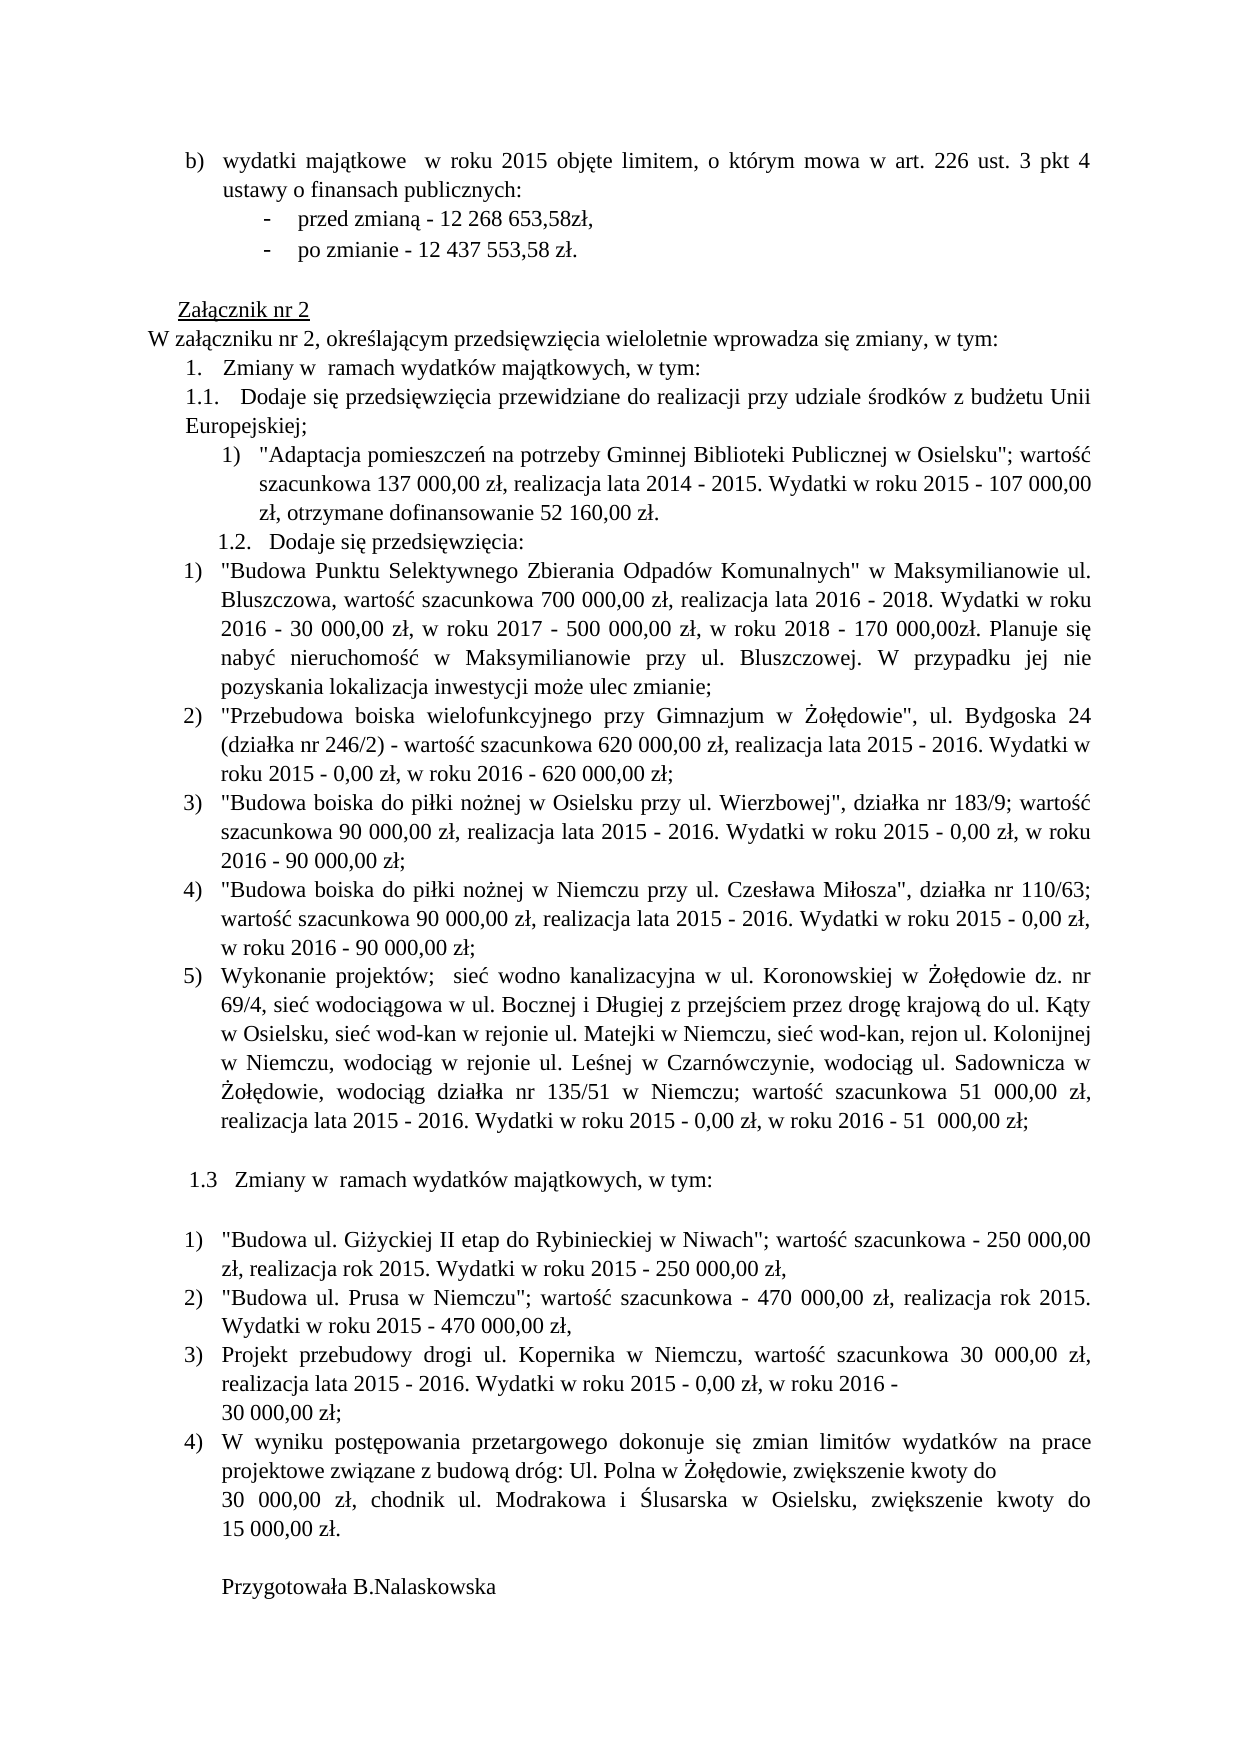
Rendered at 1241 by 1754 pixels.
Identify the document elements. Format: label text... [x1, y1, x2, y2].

list Przygotowała B.Nalaskowska [221, 1573, 1093, 1599]
list 30 000,00 zł; [221, 1399, 1093, 1426]
list "Budowa boiska do piłki nożnej w Osielsku przy ul. Wierzbowej", działka nr 183/9; wartość szacunkowa 90 000,00 zł, realizacja lata 2015 - 2016. Wydatki w roku 2015 - 0,00 zł, w roku 2016 - 90 000,00 zł; [183, 789, 1093, 873]
list "Budowa Punktu Selektywnego Zbierania Odpadów Komunalnych" w Maksymilianowie ul. Bluszczowa, wartość szacunkowa 700 000,00 zł, realizacja lata 2016 - 2018. Wydatki w roku 2016 - 30 000,00 zł, w roku 2017 - 500 000,00 zł, w roku 2018 - 170 000,00zł. Planuje się nabyć nieruchomość w Maksymilianowie przy ul. Bluszczowej. W przypadku jej nie pozyskania lokalizacja inwestycji może ulec zmianie; [183, 557, 1093, 699]
text Załącznik nr 2 W załączniku nr 2, określającym przedsięwzięcia wieloletnie wprowadza się zmiany, w tym: [148, 297, 1093, 352]
list Zmiany w ramach wydatków majątkowych, w tym: [185, 354, 1093, 381]
list 30 000,00 zł, chodnik ul. Modrakowa i Ślusarska w Osielsku, zwiększenie kwoty do 15 000,00 zł. [221, 1486, 1093, 1542]
list "Przebudowa boiska wielofunkcyjnego przy Gimnazjum w Żołędowie", ul. Bydgoska 24 (działka nr 246/2) - wartość szacunkowa 620 000,00 zł, realizacja lata 2015 - 2016. Wydatki w roku 2015 - 0,00 zł, w roku 2016 - 620 000,00 zł; [183, 702, 1093, 786]
list W wyniku postępowania przetargowego dokonuje się zmian limitów wydatków na prace projektowe związane z budową dróg: Ul. Polna w Żołędowie, zwiększenie kwoty do [184, 1428, 1093, 1484]
list po zmianie - 12 437 553,58 zł. [260, 237, 1093, 265]
list Wykonanie projektów; sieć wodno kanalizacyjna w ul. Koronowskiej w Żołędowie dz. nr 69/4, sieć wodociągowa w ul. Bocznej i Długiej z przejściem przez drogę krajową do ul. Kąty w Osielsku, sieć wod-kan w rejonie ul. Matejki w Niemczu, sieć wod-kan, rejon ul. Kolonijnej w Niemczu, wodociąg w rejonie ul. Leśnej w Czarnówczynie, wodociąg ul. Sadownicza w Żołędowie, wodociąg działka nr 135/51 w Niemczu; wartość szacunkowa 51 000,00 zł, realizacja lata 2015 - 2016. Wydatki w roku 2015 - 0,00 zł, w roku 2016 - 51 000,00 zł; [183, 963, 1093, 1134]
list przed zmianą - 12 268 653,58zł, [260, 206, 1093, 234]
list 1.1. Dodaje się przedsięwzięcia przewidziane do realizacji przy udziale środków z budżetu Unii Europejskiej; [185, 383, 1093, 439]
list "Budowa boiska do piłki nożnej w Niemczu przy ul. Czesława Miłosza", działka nr 110/63; wartość szacunkowa 90 000,00 zł, realizacja lata 2015 - 2016. Wydatki w roku 2015 - 0,00 zł, w roku 2016 - 90 000,00 zł; [183, 876, 1093, 960]
list 1.3 Zmiany w ramach wydatków majątkowych, w tym: [183, 1167, 1093, 1193]
list 1.2. Dodaje się przedsięwzięcia: [183, 528, 1093, 554]
list wydatki majątkowe w roku 2015 objęte limitem, o którym mowa w art. 226 ust. 3 pkt 4 ustawy o finansach publicznych: [185, 148, 1093, 203]
list "Adaptacja pomieszczeń na potrzeby Gminnej Biblioteki Publicznej w Osielsku"; wartość szacunkowa 137 000,00 zł, realizacja lata 2014 - 2015. Wydatki w roku 2015 - 107 000,00 zł, otrzymane dofinansowanie 52 160,00 zł. [221, 441, 1093, 526]
list "Budowa ul. Giżyckiej II etap do Rybinieckiej w Niwach"; wartość szacunkowa - 250 000,00 zł, realizacja rok 2015. Wydatki w roku 2015 - 250 000,00 zł, [184, 1226, 1093, 1281]
list "Budowa ul. Prusa w Niemczu"; wartość szacunkowa - 470 000,00 zł, realizacja rok 2015. Wydatki w roku 2015 - 470 000,00 zł, [184, 1284, 1093, 1339]
list Projekt przebudowy drogi ul. Kopernika w Niemczu, wartość szacunkowa 30 000,00 zł, realizacja lata 2015 - 2016. Wydatki w roku 2015 - 0,00 zł, w roku 2016 - [184, 1342, 1093, 1397]
